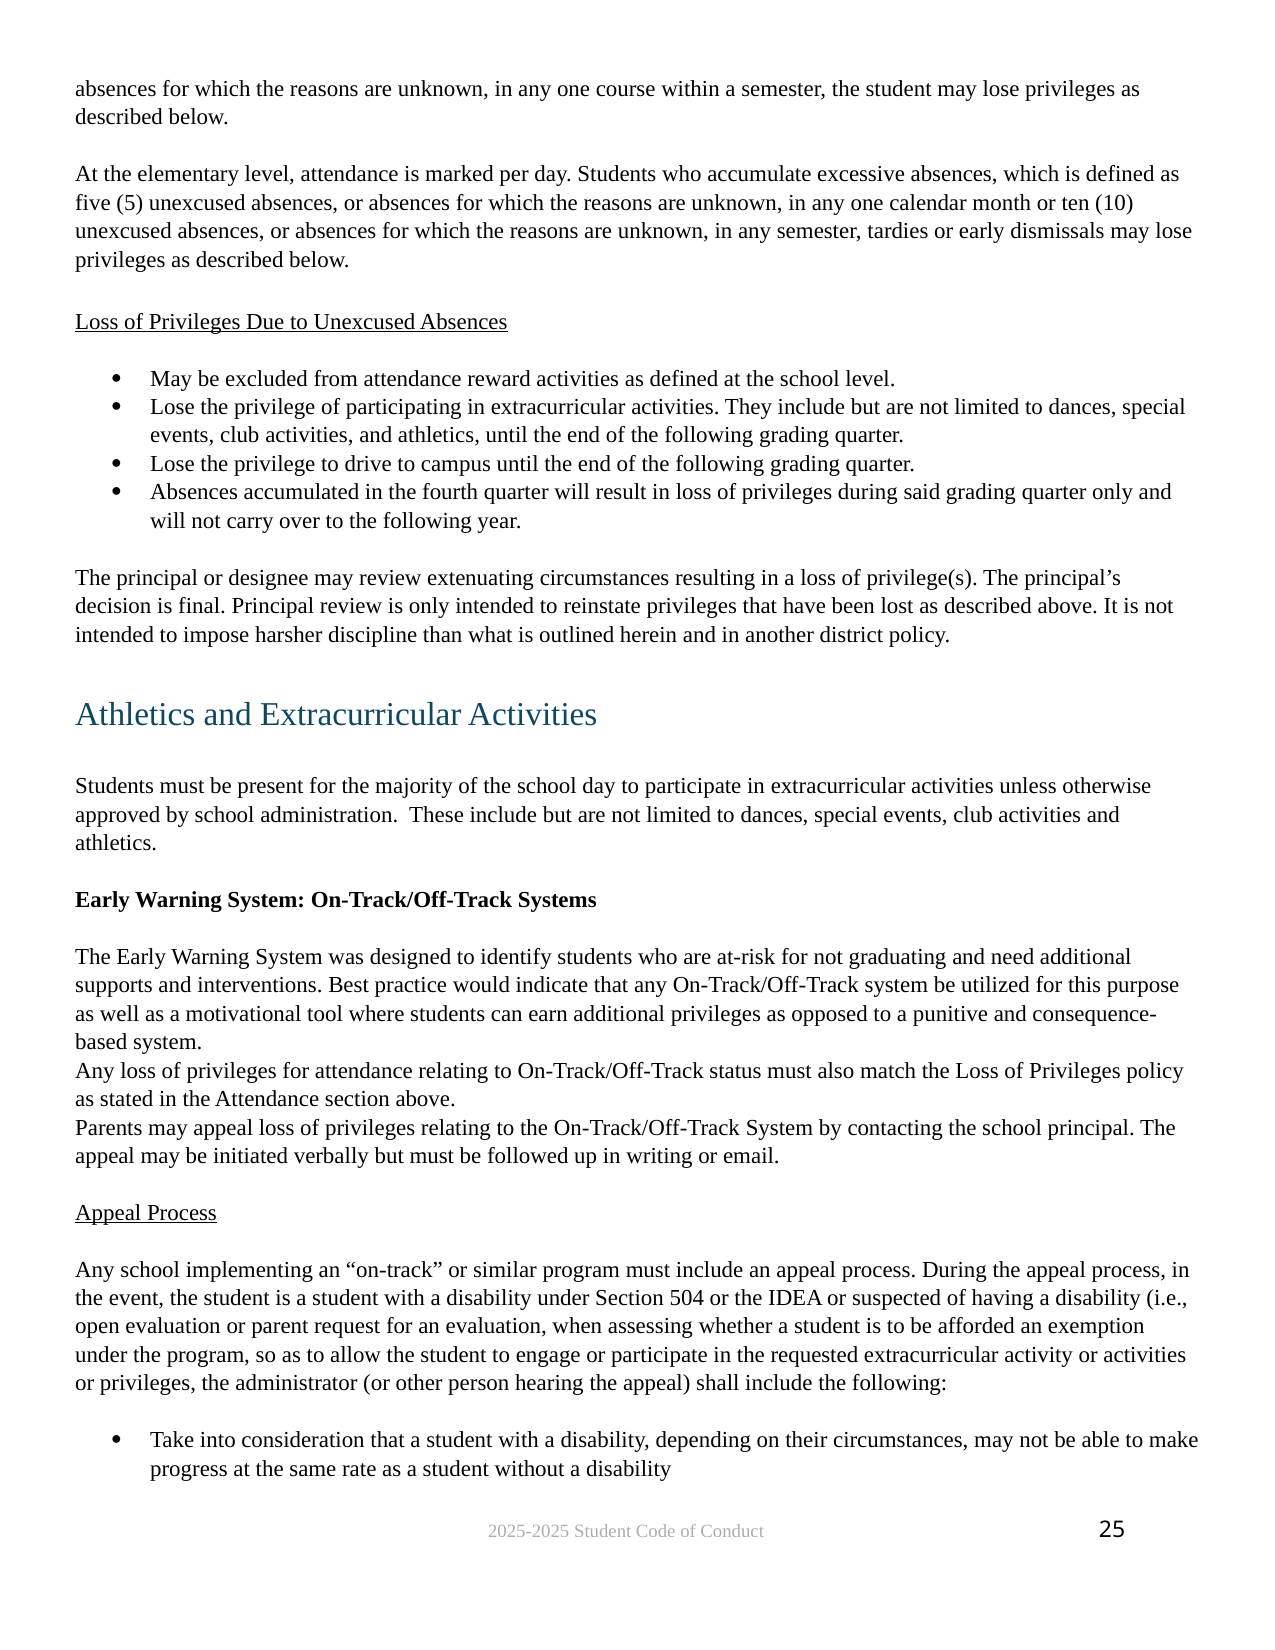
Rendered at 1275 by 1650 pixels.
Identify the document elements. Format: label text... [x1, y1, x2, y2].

text Any loss of privileges for attendance relating to On-Track/Off-Track status must also match the Loss of Privileges policy as stated in the Attendance section above. [75, 1057, 1200, 1111]
text Students must be present for the majority of the school day to participate in extracurricular activities unless otherwise approved by school administration. These include but are not limited to dances, special events, club activities and athletics. [75, 772, 1200, 856]
list Absences accumulated in the fourth quarter will result in loss of privileges during said grading quarter only and will not carry over to the following year. [112, 478, 1200, 533]
text Any school implementing an “on-track” or similar program must include an appeal process. During the appeal process, in the event, the student is a student with a disability under Section 504 or the IDEA or suspected of having a disability (i.e., open evaluation or parent request for an evaluation, when assessing whether a student is to be afforded an exemption under the program, so as to allow the student to engage or participate in the requested extracurricular activity or activities or privileges, the administrator (or other person hearing the appeal) shall include the following: [75, 1256, 1200, 1396]
text At the elementary level, attendance is marked per day. Students who accumulate excessive absences, which is defined as five (5) unexcused absences, or absences for which the reasons are unknown, in any one calendar month or ten (10) unexcused absences, or absences for which the reasons are unknown, in any semester, tardies or early dismissals may lose privileges as described below. [75, 160, 1200, 272]
list Take into consideration that a student with a disability, depending on their circumstances, may not be able to make progress at the same rate as a student without a disability [112, 1426, 1200, 1481]
text Parents may appeal loss of privileges relating to the On-Track/Off-Track System by contacting the school principal. The appeal may be initiated verbally but must be followed up in writing or email. [75, 1113, 1200, 1168]
list May be excluded from attendance reward activities as defined at the school level. [112, 365, 1200, 391]
text Loss of Privileges Due to Unexcused Absences [75, 308, 1200, 334]
text The principal or designee may review extenuating circumstances resulting in a loss of privilege(s). The principal’s decision is final. Principal review is only intended to reinstate privileges that have been lost as described above. It is not intended to impose harsher discipline than what is outlined herein and in another district policy. [75, 564, 1200, 647]
list Lose the privilege to drive to campus until the end of the following grading quarter. [112, 450, 1200, 476]
text Early Warning System: On-Track/Off-Track Systems [75, 886, 1200, 912]
list Lose the privilege of participating in extracurricular activities. They include but are not limited to dances, special events, club activities, and athletics, until the end of the following grading quarter. [112, 393, 1200, 448]
text The Early Warning System was designed to identify students who are at-risk for not graduating and need additional supports and interventions. Best practice would indicate that any On-Track/Off-Track system be utilized for this purpose as well as a motivational tool where students can earn additional privileges as opposed to a punitive and consequence-based system. [75, 943, 1200, 1054]
text Appeal Process [75, 1199, 1200, 1225]
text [75, 75, 1200, 130]
subtitle Athletics and Extracurricular Activities [75, 694, 1200, 732]
